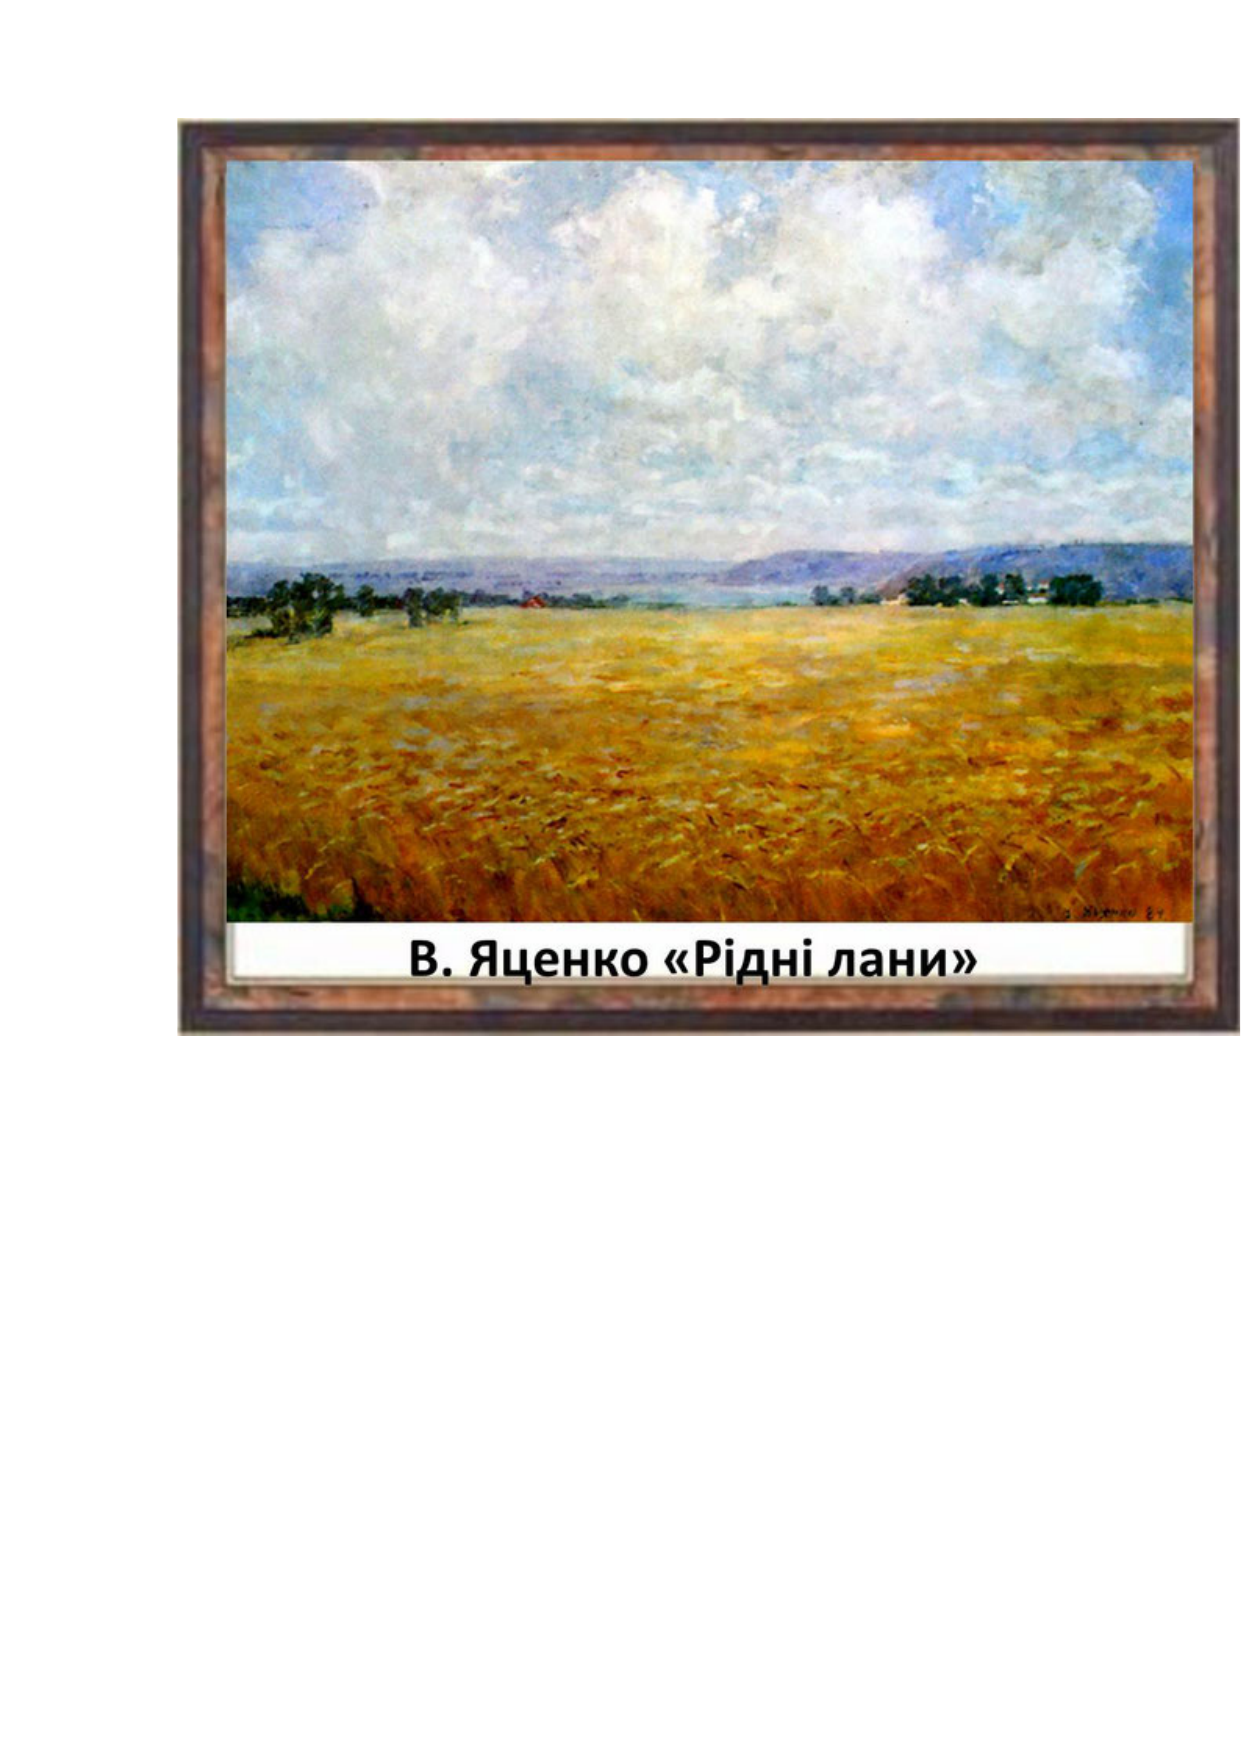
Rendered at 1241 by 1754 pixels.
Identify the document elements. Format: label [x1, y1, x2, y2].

picture [177, 118, 1241, 1036]
